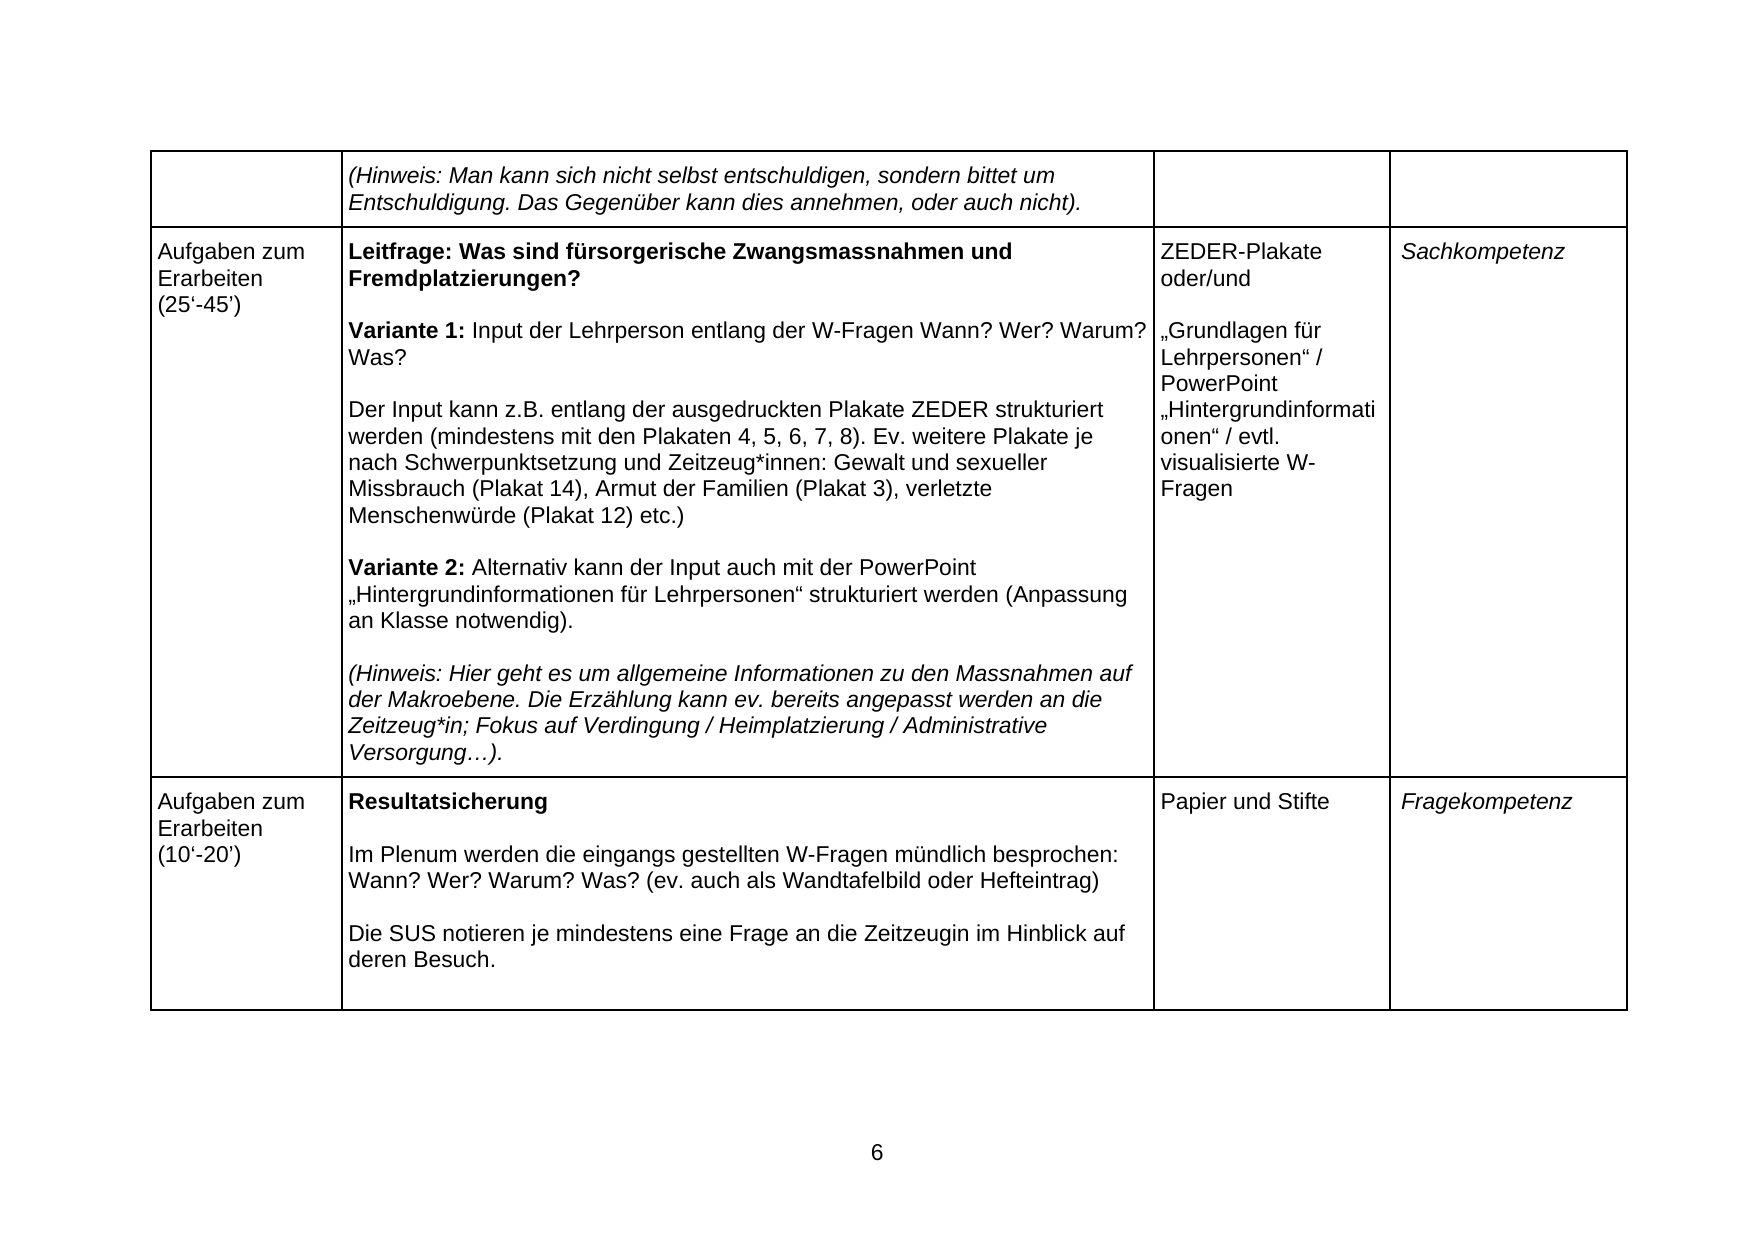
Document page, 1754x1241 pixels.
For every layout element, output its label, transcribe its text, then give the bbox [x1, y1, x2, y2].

table_cell Sachkompetenz [1391, 228, 1626, 776]
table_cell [1391, 152, 1626, 226]
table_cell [152, 152, 341, 226]
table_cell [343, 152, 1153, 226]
table_cell ZEDER-Plakate oder/und „Grundlagen für Lehrpersonen“ / PowerPoint „Hintergrundinformationen“ / evtl. visualisierte W-Fragen [1155, 228, 1389, 776]
table_cell Aufgaben zum Erarbeiten (10‘-20’) [152, 778, 341, 1009]
table_cell Leitfrage: Was sind fürsorgerische Zwangsmassnahmen und Fremdplatzierungen? Variante 1: Input der Lehrperson entlang der W-Fragen Wann? Wer? Warum? Was? Der Input kann z.B. entlang der ausgedruckten Plakate ZEDER strukturiert werden (mindestens mit den Plakaten 4, 5, 6, 7, 8). Ev. weitere Plakate je nach Schwerpunktsetzung und Zeitzeug*innen: Gewalt und sexueller Missbrauch (Plakat 14), Armut der Familien (Plakat 3), verletzte Menschenwürde (Plakat 12) etc.) Variante 2: Alternativ kann der Input auch mit der PowerPoint „Hintergrundinformationen für Lehrpersonen“ strukturiert werden (Anpassung an Klasse notwendig). (Hinweis: Hier geht es um allgemeine Informationen zu den Massnahmen auf der Makroebene. Die Erzählung kann ev. bereits angepasst werden an die Zeitzeug*in; Fokus auf Verdingung / Heimplatzierung / Administrative Versorgung…). [343, 228, 1153, 776]
table_cell Papier und Stifte [1155, 778, 1389, 1009]
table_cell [1155, 152, 1389, 226]
table_cell Resultatsicherung Im Plenum werden die eingangs gestellten W-Fragen mündlich besprochen: Wann? Wer? Warum? Was? (ev. auch als Wandtafelbild oder Hefteintrag) Die SUS notieren je mindestens eine Frage an die Zeitzeugin im Hinblick auf deren Besuch. [343, 778, 1153, 1009]
table_cell Aufgaben zum Erarbeiten (25‘-45’) [152, 228, 341, 776]
table_cell Fragekompetenz [1391, 778, 1626, 1009]
